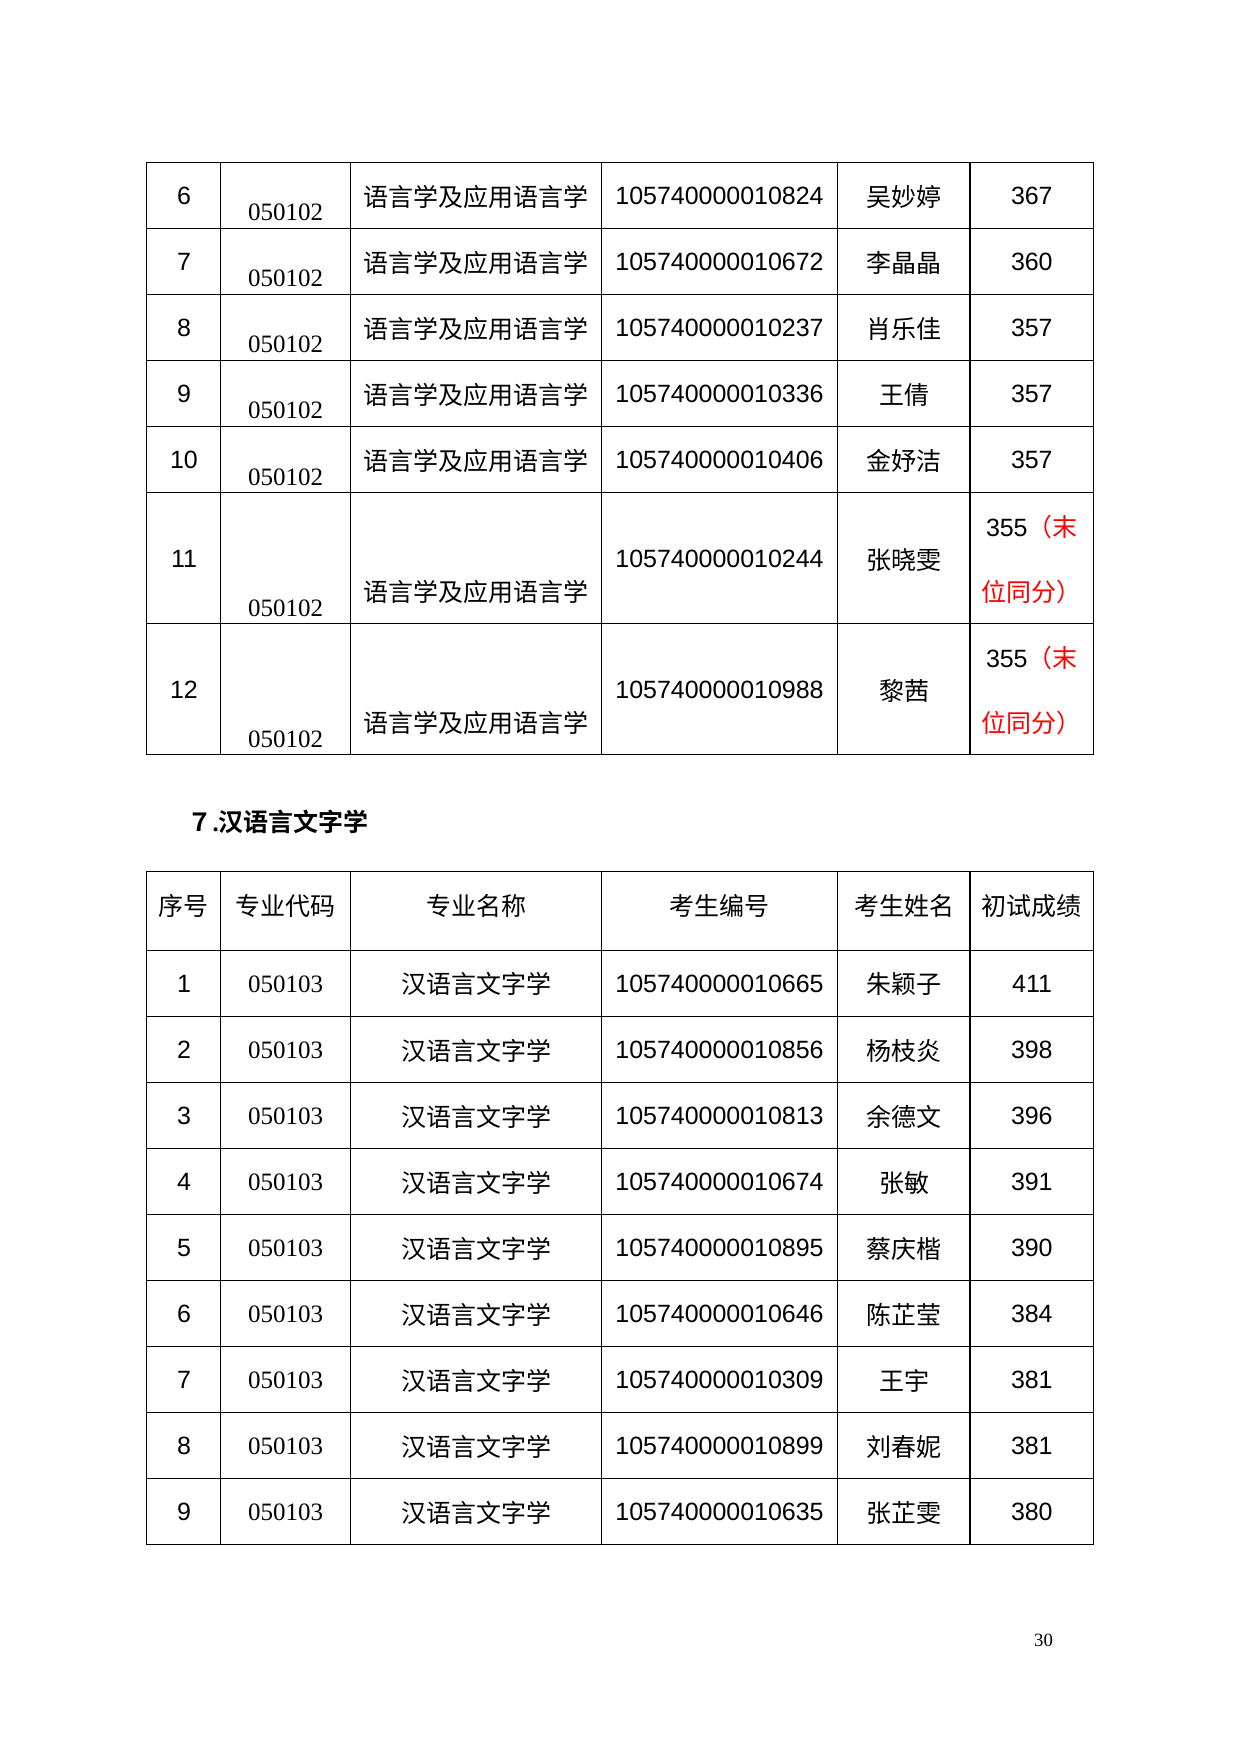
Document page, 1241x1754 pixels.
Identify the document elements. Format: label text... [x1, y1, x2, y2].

table_cell 汉语言文字学 [351, 1347, 601, 1412]
table_cell 105740000010646 [602, 1281, 837, 1346]
table_cell 050102 [221, 427, 350, 492]
table_cell 7 [147, 229, 220, 294]
table_cell 050103 [221, 1083, 350, 1148]
table_cell 6 [147, 1281, 220, 1346]
table_cell 105740000010665 [602, 951, 837, 1016]
table_cell 张晓雯 [838, 493, 969, 623]
table_cell 朱颖子 [838, 951, 969, 1016]
table_cell 384 [971, 1281, 1093, 1346]
table_cell 355（末位同分） [971, 624, 1093, 754]
table_cell 汉语言文字学 [351, 1083, 601, 1148]
table_cell 语言学及应用语言学 [351, 229, 601, 294]
table_cell 357 [971, 427, 1093, 492]
table_cell 105740000010813 [602, 1083, 837, 1148]
table_cell 7 [147, 1347, 220, 1412]
table_cell 105740000010237 [602, 295, 837, 360]
table_cell 360 [971, 229, 1093, 294]
table_cell 语言学及应用语言学 [351, 361, 601, 426]
table_cell 355（末位同分） [971, 493, 1093, 623]
table_cell 381 [971, 1347, 1093, 1412]
table_cell 9 [147, 361, 220, 426]
table_cell 050102 [221, 163, 350, 228]
table_cell 105740000010406 [602, 427, 837, 492]
table_cell 汉语言文字学 [351, 1413, 601, 1478]
table_cell 105740000010856 [602, 1017, 837, 1082]
table_cell 105740000010988 [602, 624, 837, 754]
table_cell 肖乐佳 [838, 295, 969, 360]
table_cell 411 [971, 951, 1093, 1016]
table_cell 王倩 [838, 361, 969, 426]
table_header 专业代码 [221, 872, 350, 949]
table_cell 王宇 [838, 1347, 969, 1412]
table_cell 6 [147, 163, 220, 228]
table_cell 050103 [221, 1149, 350, 1214]
table_cell 105740000010895 [602, 1215, 837, 1280]
table_cell 8 [147, 295, 220, 360]
table_cell 11 [147, 493, 220, 623]
table_cell 050102 [221, 361, 350, 426]
table_cell 汉语言文字学 [351, 1479, 601, 1544]
table_cell 390 [971, 1215, 1093, 1280]
table_cell 语言学及应用语言学 [351, 493, 601, 623]
table_cell 050102 [221, 624, 350, 754]
table_cell 金妤洁 [838, 427, 969, 492]
table_cell 105740000010244 [602, 493, 837, 623]
table_cell 张芷雯 [838, 1479, 969, 1544]
table_cell 380 [971, 1479, 1093, 1544]
table_cell 语言学及应用语言学 [351, 295, 601, 360]
table_cell 语言学及应用语言学 [351, 427, 601, 492]
table_cell 4 [147, 1149, 220, 1214]
table_cell 12 [147, 624, 220, 754]
table_cell 张敏 [838, 1149, 969, 1214]
table_cell 105740000010309 [602, 1347, 837, 1412]
table_cell 050102 [221, 295, 350, 360]
table_cell 刘春妮 [838, 1413, 969, 1478]
table_cell 050103 [221, 1017, 350, 1082]
table_cell 381 [971, 1413, 1093, 1478]
table_cell 李晶晶 [838, 229, 969, 294]
table_cell 汉语言文字学 [351, 1149, 601, 1214]
table_cell 陈芷莹 [838, 1281, 969, 1346]
table_header 初试成绩 [971, 872, 1093, 949]
table_cell 105740000010336 [602, 361, 837, 426]
table_cell 蔡庆楷 [838, 1215, 969, 1280]
table_cell 050103 [221, 951, 350, 1016]
table_cell 8 [147, 1413, 220, 1478]
table_cell 050103 [221, 1479, 350, 1544]
table_cell 1 [147, 951, 220, 1016]
table_header 考生编号 [602, 872, 837, 949]
table_cell 357 [971, 295, 1093, 360]
table_cell 余德文 [838, 1083, 969, 1148]
table_cell 050102 [221, 493, 350, 623]
table_header 序号 [147, 872, 220, 949]
table_cell 吴妙婷 [838, 163, 969, 228]
table_cell 105740000010635 [602, 1479, 837, 1544]
table_cell 10 [147, 427, 220, 492]
table_cell 050103 [221, 1347, 350, 1412]
table_cell 汉语言文字学 [351, 1017, 601, 1082]
table_cell 语言学及应用语言学 [351, 624, 601, 754]
table_cell 050103 [221, 1281, 350, 1346]
table_cell 汉语言文字学 [351, 1281, 601, 1346]
table_cell 黎茜 [838, 624, 969, 754]
table_cell 3 [147, 1083, 220, 1148]
table_cell 391 [971, 1149, 1093, 1214]
table_cell 汉语言文字学 [351, 1215, 601, 1280]
table_cell 语言学及应用语言学 [351, 163, 601, 228]
table_cell 396 [971, 1083, 1093, 1148]
table_cell 357 [971, 361, 1093, 426]
table_cell 105740000010674 [602, 1149, 837, 1214]
table_cell 050102 [221, 229, 350, 294]
table_cell 398 [971, 1017, 1093, 1082]
table_header 考生姓名 [838, 872, 969, 949]
table_cell 汉语言文字学 [351, 951, 601, 1016]
text ７.汉语言文字学 [187, 788, 1053, 853]
table_cell 2 [147, 1017, 220, 1082]
table_cell 5 [147, 1215, 220, 1280]
table_cell 105740000010672 [602, 229, 837, 294]
table_cell 9 [147, 1479, 220, 1544]
table_cell 105740000010824 [602, 163, 837, 228]
table_cell 杨枝炎 [838, 1017, 969, 1082]
table_header 专业名称 [351, 872, 601, 949]
table_cell 367 [971, 163, 1093, 228]
table_cell 050103 [221, 1413, 350, 1478]
table_cell 105740000010899 [602, 1413, 837, 1478]
table_cell 050103 [221, 1215, 350, 1280]
